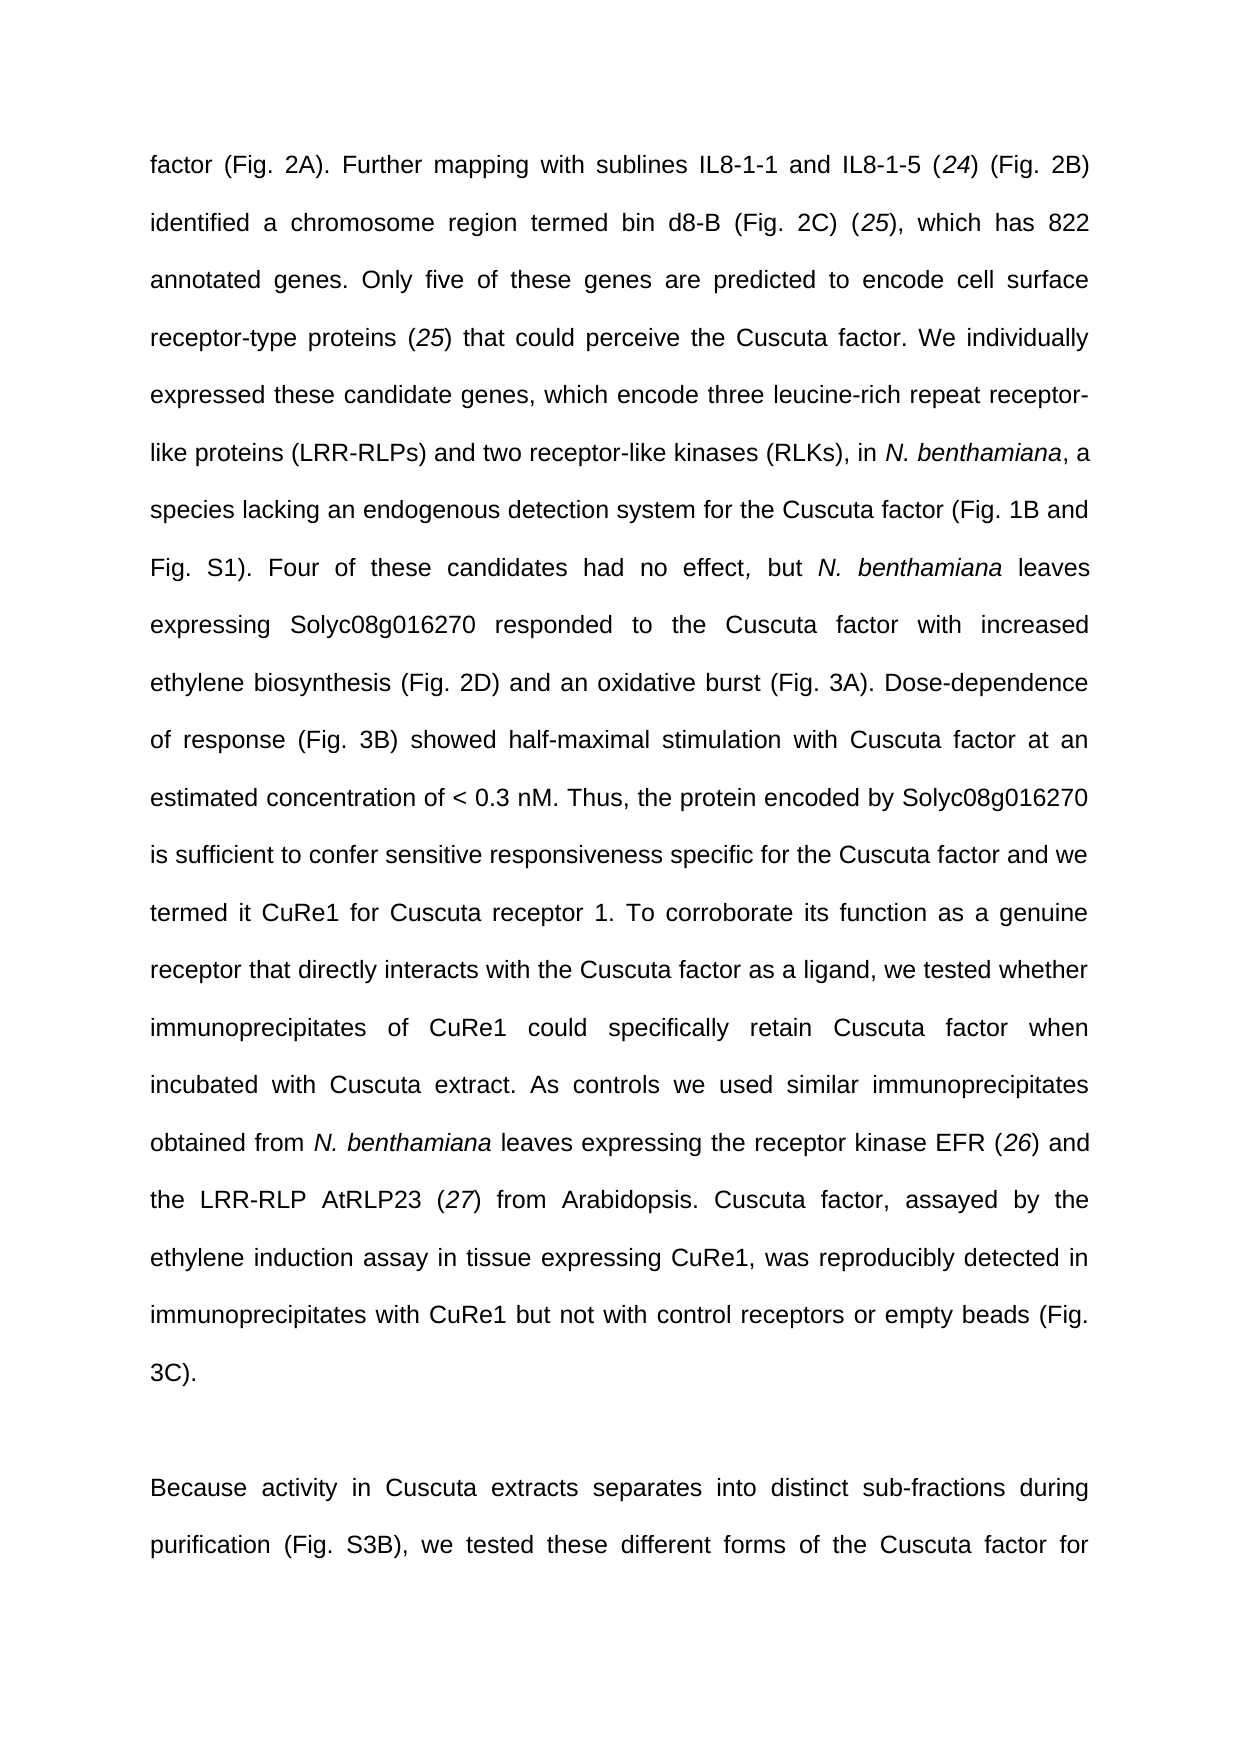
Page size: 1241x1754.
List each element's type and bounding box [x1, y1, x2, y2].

text [150, 150, 1090, 1386]
text [150, 1472, 1090, 1559]
